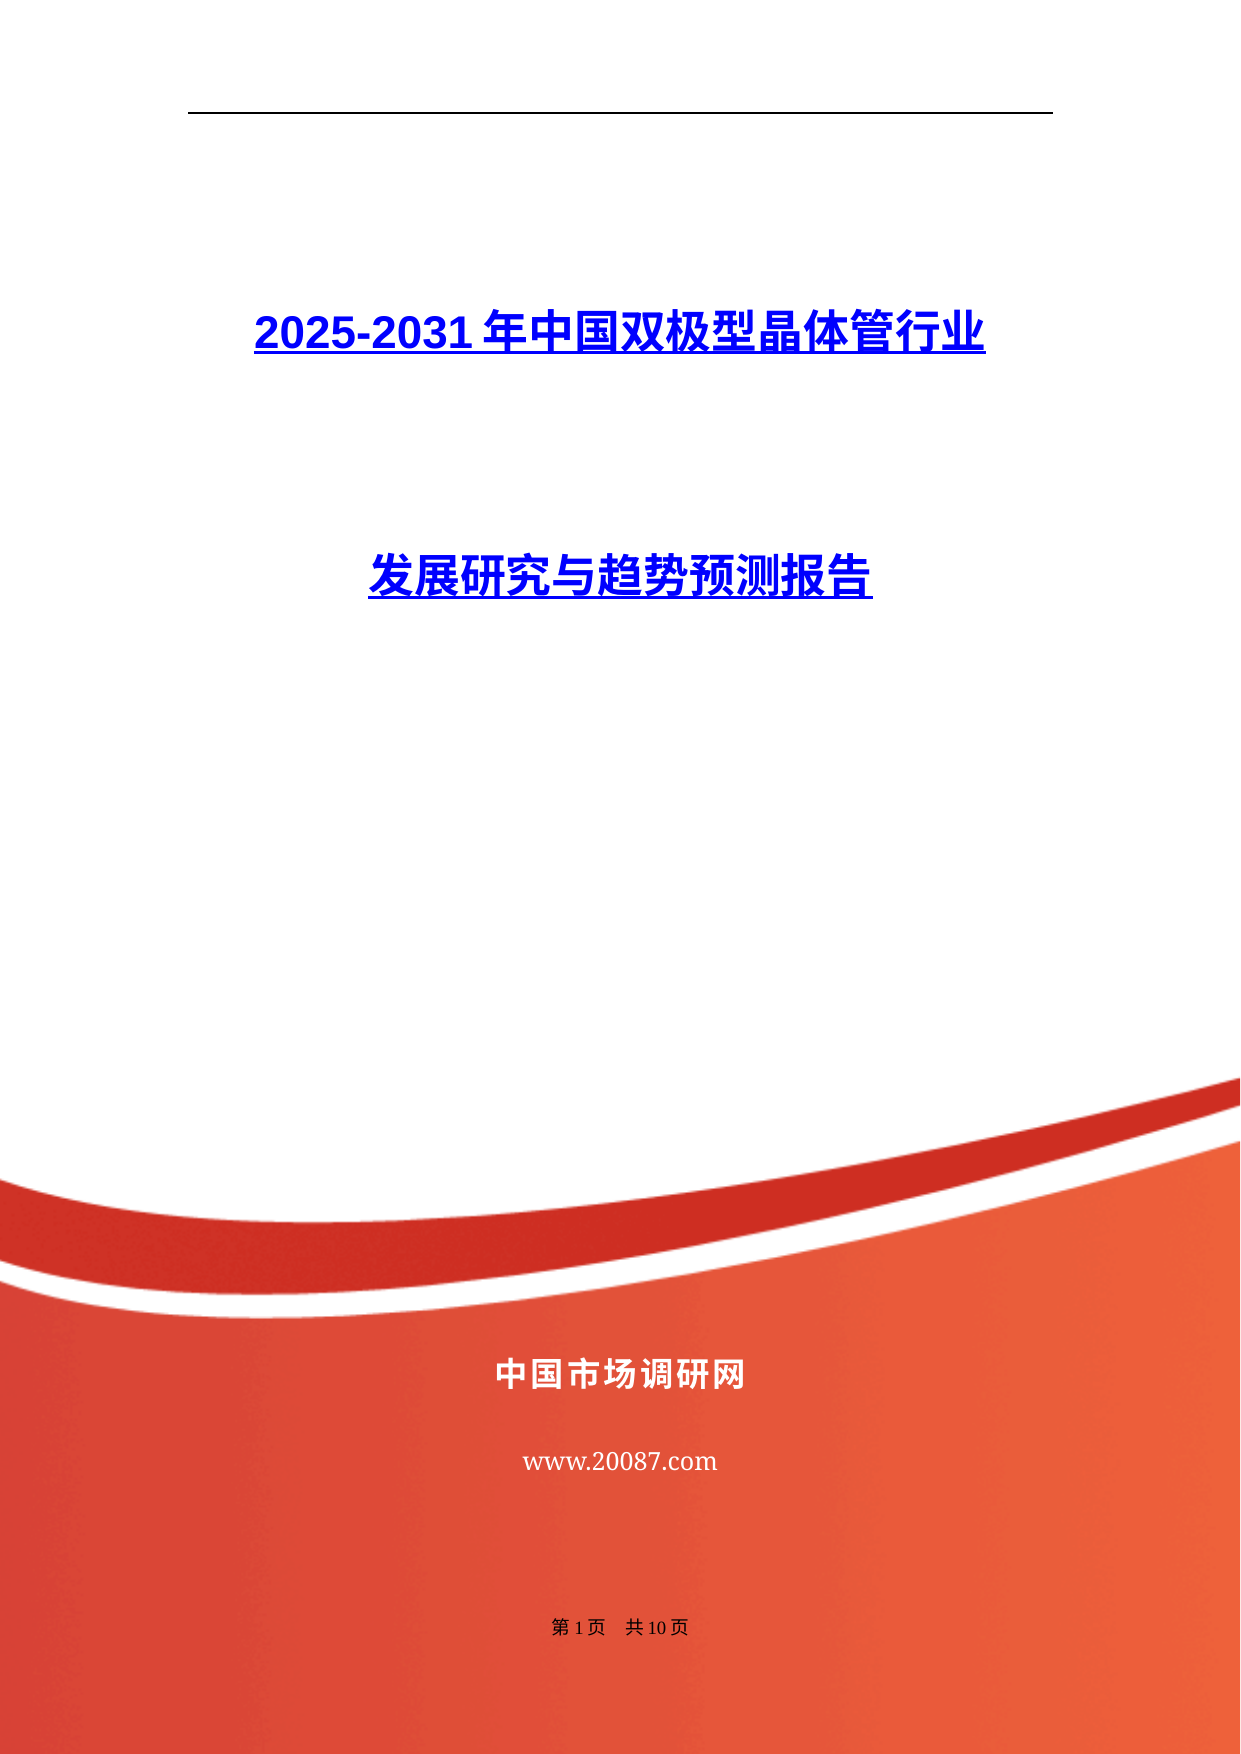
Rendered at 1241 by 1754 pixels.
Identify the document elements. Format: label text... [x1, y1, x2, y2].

text www.20087.com [187, 1428, 1053, 1493]
picture [0, 1006, 1241, 1754]
table_header 2025-2031年中国双极型晶体管行业发展研究与趋势预测报告 [188, 207, 1053, 773]
subtitle 中国市场调研网 [187, 1339, 1053, 1404]
